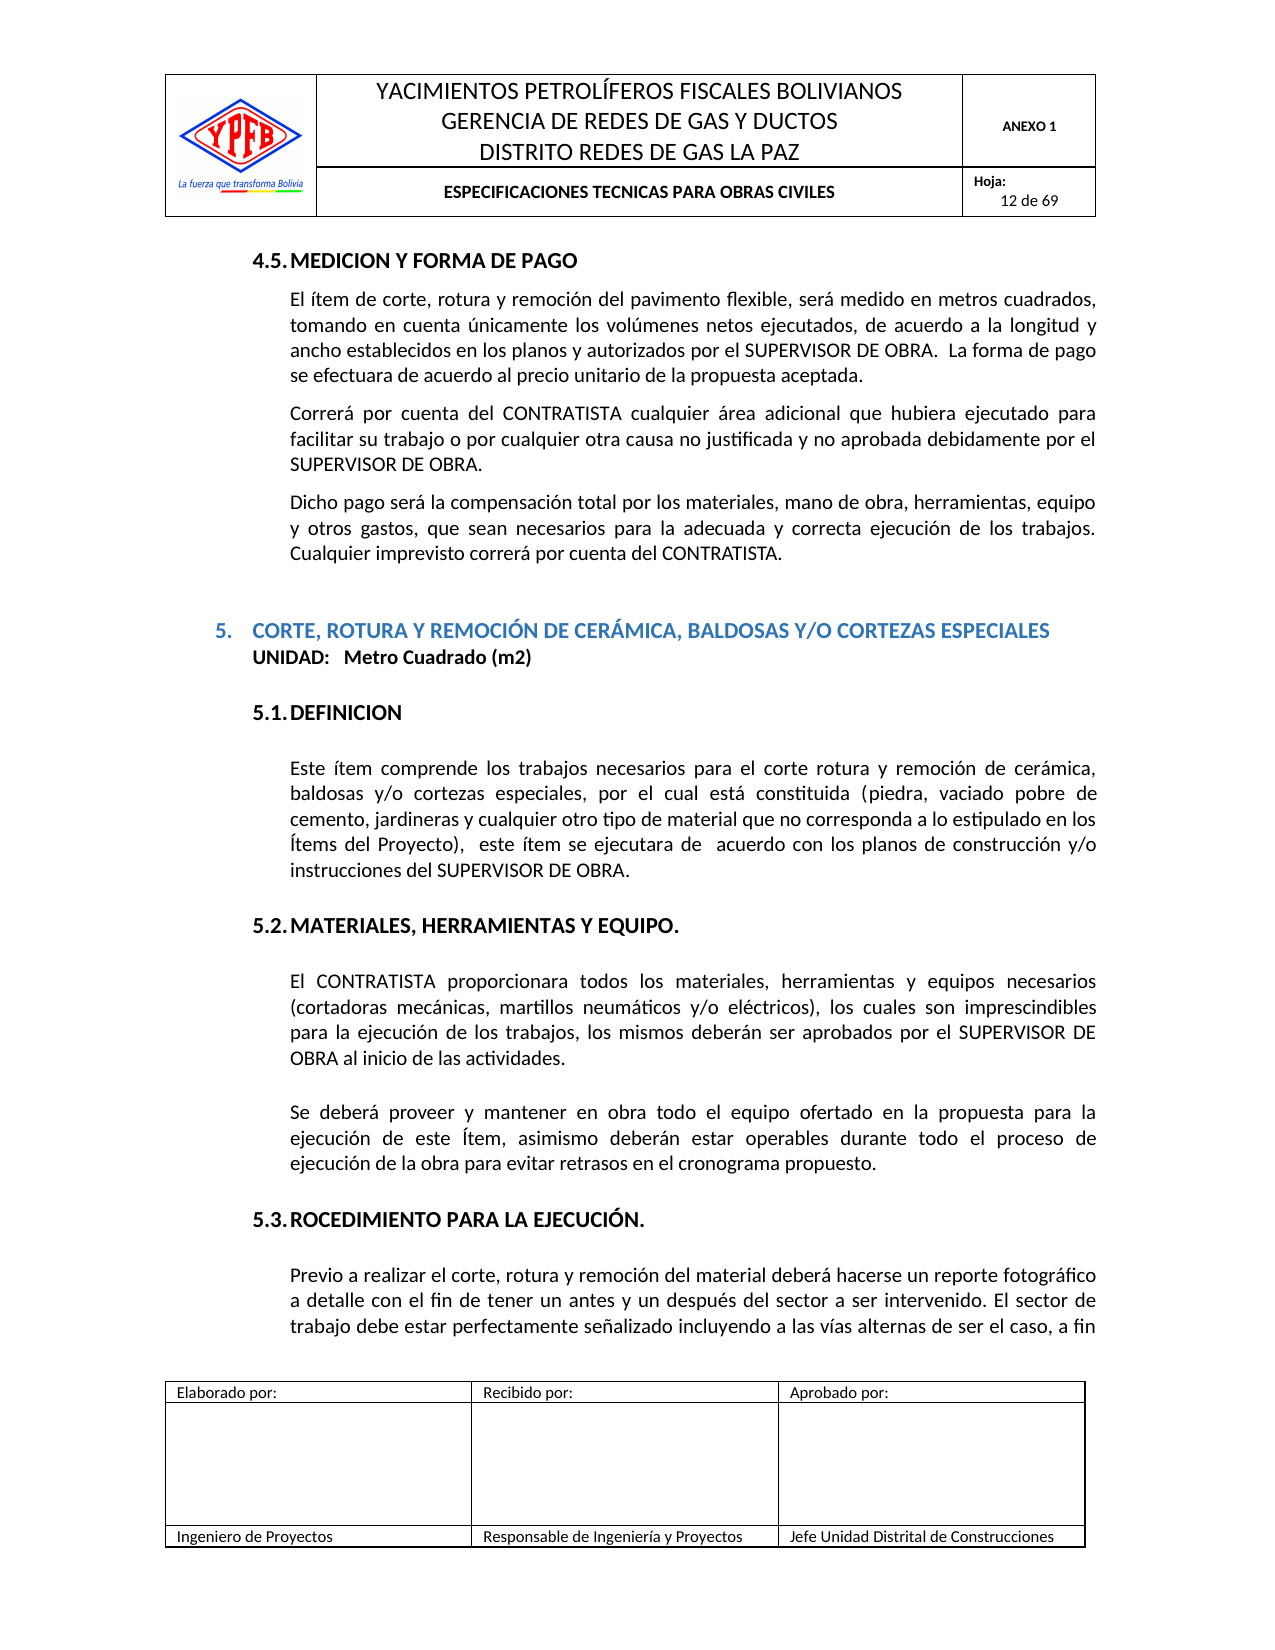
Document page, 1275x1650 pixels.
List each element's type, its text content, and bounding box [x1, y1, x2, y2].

text Este ítem comprende los trabajos necesarios para el corte rotura y remoción de cerámica, baldosas y/o cortezas especiales, por el cual está constituida (piedra, vaciado pobre de cemento, jardineras y cualquier otro tipo de material que no corresponda a lo estipulado en los Ítems del Proyecto), este ítem se ejecutara de acuerdo con los planos de construcción y/o instrucciones del SUPERVISOR DE OBRA. [290, 755, 1098, 882]
list El ítem de corte, rotura y remoción del pavimento flexible, será medido en metros cuadrados, tomando en cuenta únicamente los volúmenes netos ejecutados, de acuerdo a la longitud y ancho establecidos en los planos y autorizados por el SUPERVISOR DE OBRA. La forma de pago se efectuara de acuerdo al precio unitario de la propuesta aceptada. [290, 286, 1098, 388]
picture [176, 93, 304, 198]
list Correrá por cuenta del CONTRATISTA cualquier área adicional que hubiera ejecutado para facilitar su trabajo o por cualquier otra causa no justificada y no aprobada debidamente por el SUPERVISOR DE OBRA. [290, 401, 1098, 477]
list El CONTRATISTA proporcionara todos los materiales, herramientas y equipos necesarios (cortadoras mecánicas, martillos neumáticos y/o eléctricos), los cuales son imprescindibles para la ejecución de los trabajos, los mismos deberán ser aprobados por el SUPERVISOR DE OBRA al inicio de las actividades. [290, 968, 1098, 1070]
list ROCEDIMIENTO PARA LA EJECUCIÓN. [252, 1205, 1098, 1233]
list DEFINICION [252, 698, 1098, 726]
list MATERIALES, HERRAMIENTAS Y EQUIPO. [252, 911, 1098, 939]
list CORTE, ROTURA Y REMOCIÓN DE CERÁMICA, BALDOSAS Y/O CORTEZAS ESPECIALES [215, 616, 1098, 644]
list MEDICION Y FORMA DE PAGO [252, 246, 1098, 274]
list Dicho pago será la compensación total por los materiales, mano de obra, herramientas, equipo y otros gastos, que sean necesarios para la adecuada y correcta ejecución de los trabajos. Cualquier imprevisto correrá por cuenta del CONTRATISTA. [290, 489, 1098, 566]
list Se deberá proveer y mantener en obra todo el equipo ofertado en la propuesta para la ejecución de este Ítem, asimismo deberán estar operables durante todo el proceso de ejecución de la obra para evitar retrasos en el cronograma propuesto. [290, 1099, 1098, 1176]
list UNIDAD: Metro Cuadrado (m2) [252, 644, 1098, 670]
